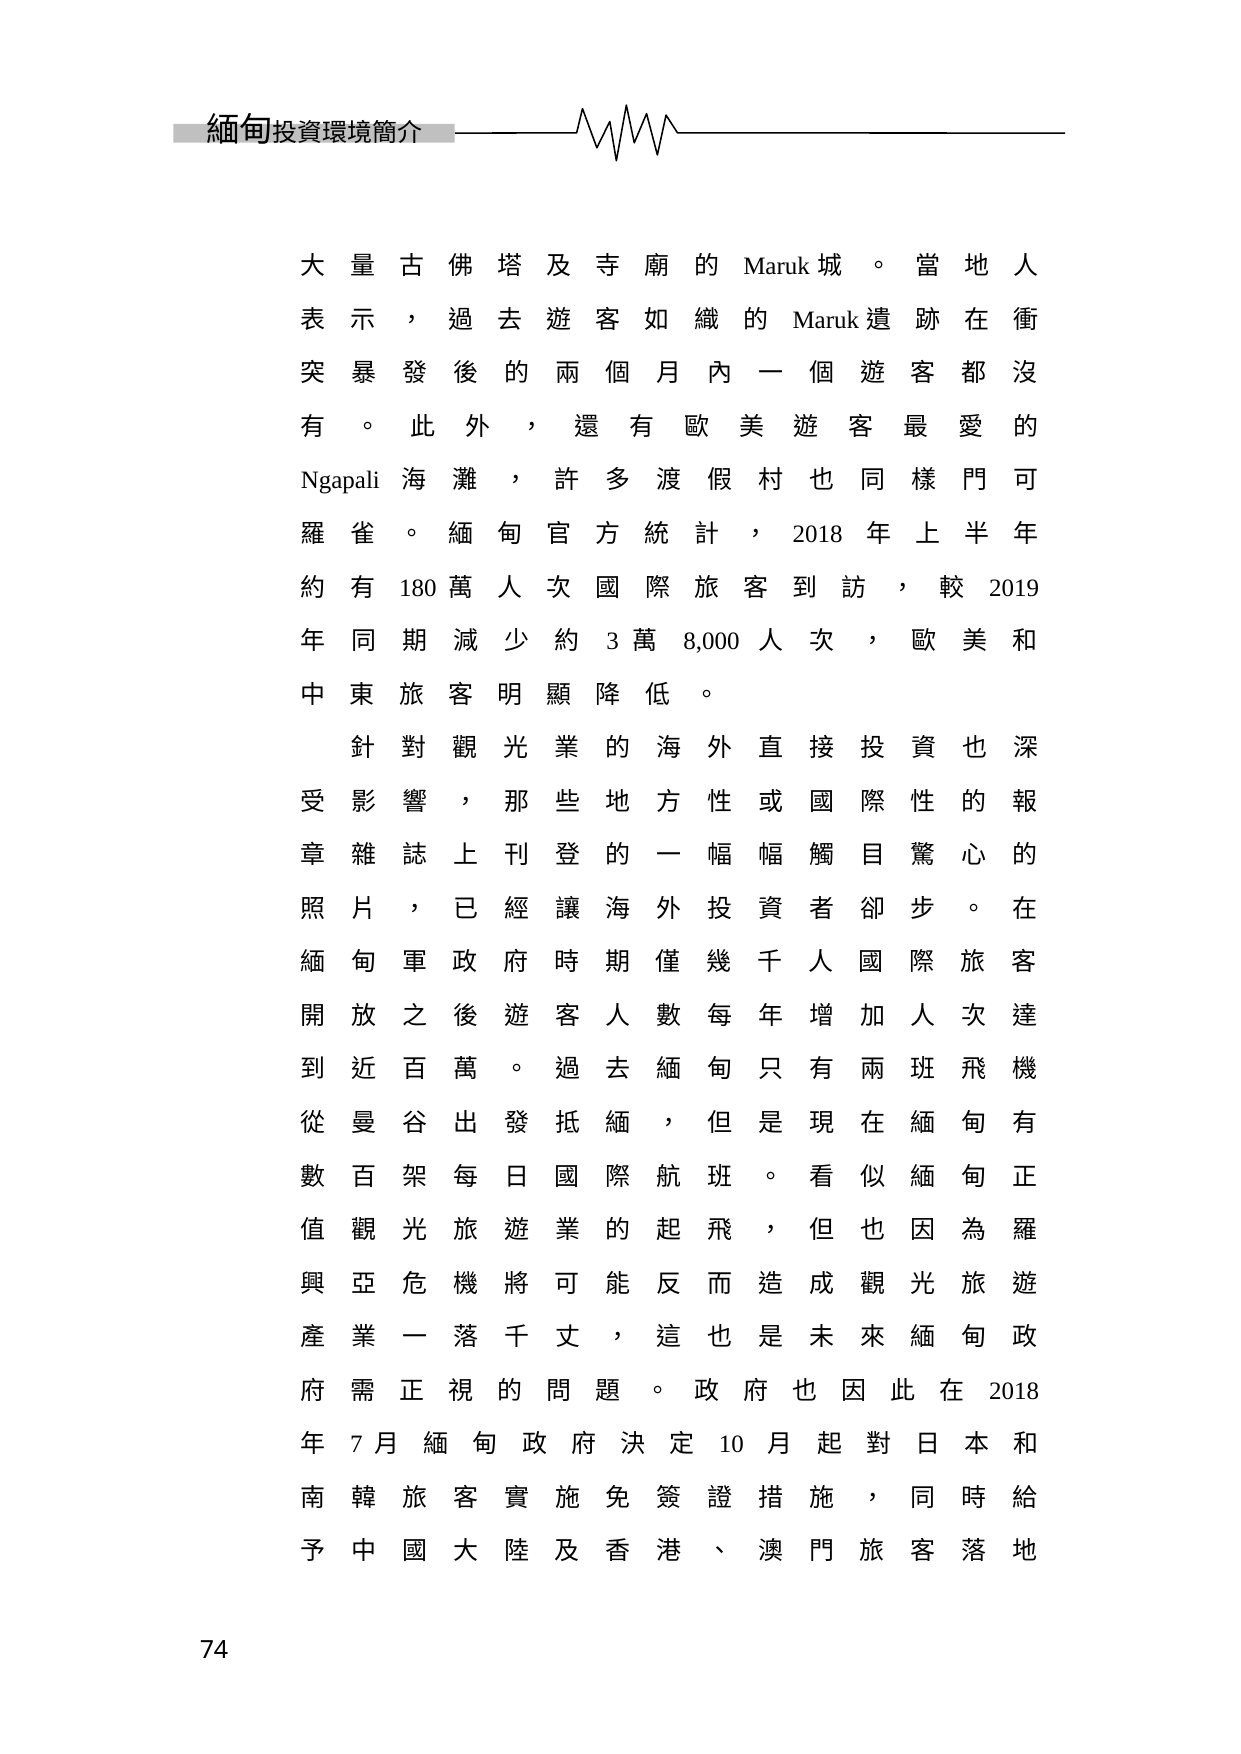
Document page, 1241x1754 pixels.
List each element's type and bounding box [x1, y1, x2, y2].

text [276, 237, 1063, 719]
text [276, 719, 1063, 1576]
